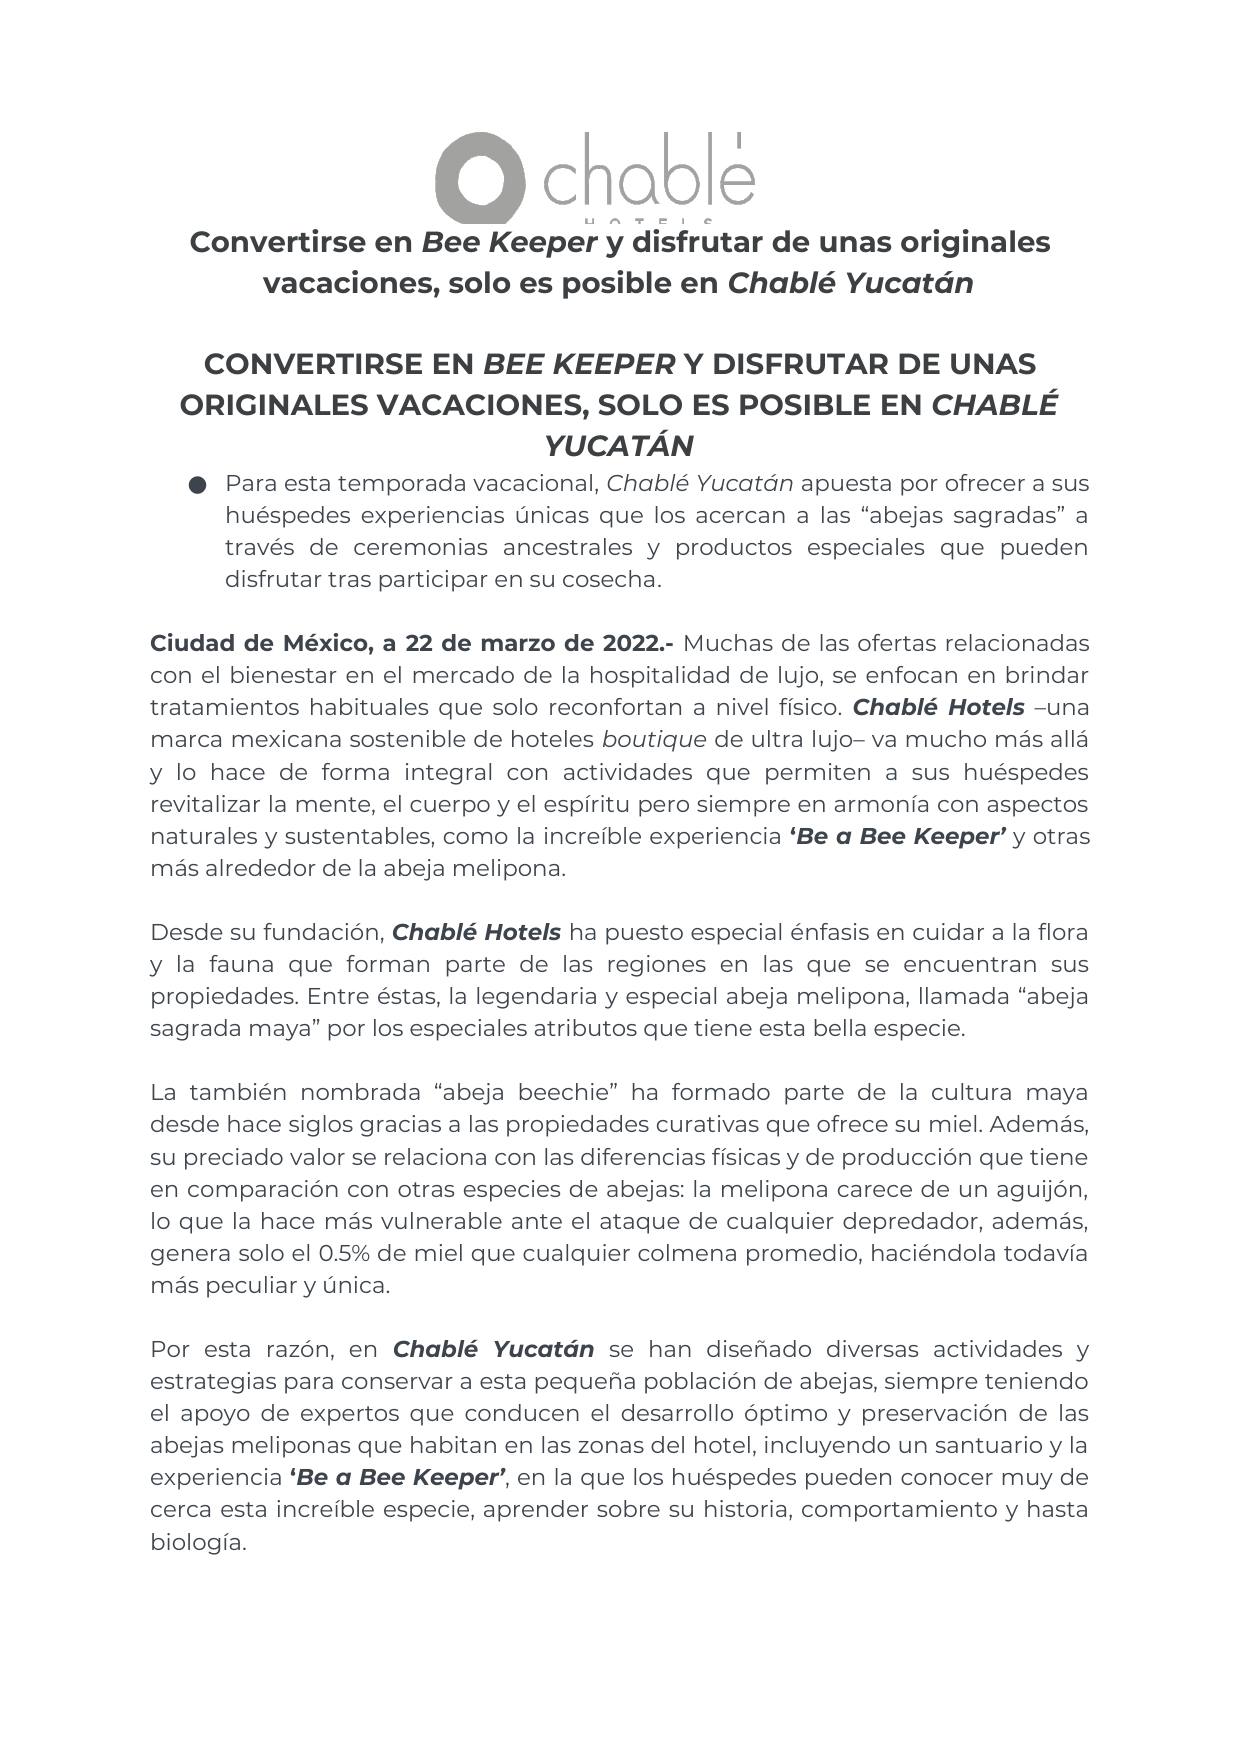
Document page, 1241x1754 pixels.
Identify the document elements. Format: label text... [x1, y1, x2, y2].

text CONVERTIRSE EN BEE KEEPER Y DISFRUTAR DE UNAS ORIGINALES VACACIONES, SOLO ES POSIBLE EN CHABLÉ YUCATÁN [150, 346, 1090, 464]
text Ciudad de México, a 22 de marzo de 2022.- Muchas de las ofertas relacionadas con el bienestar en el mercado de la hospitalidad de lujo, se enfocan en brindar tratamientos habituales que solo reconfortan a nivel físico. Chablé Hotels –una marca mexicana sostenible de hoteles boutique de ultra lujo– va mucho más allá y lo hace de forma integral con actividades que permiten a sus huéspedes revitalizar la mente, el cuerpo y el espíritu pero siempre en armonía con aspectos naturales y sustentables, como la increíble experiencia ‘Be a Bee Keeper’ y otras más alrededor de la abeja melipona. [150, 629, 1090, 882]
text Convertirse en Bee Keeper y disfrutar de unas originales vacaciones, solo es posible en Chablé Yucatán [150, 224, 1090, 300]
text Desde su fundación, Chablé Hotels ha puesto especial énfasis en cuidar a la flora y la fauna que forman parte de las regiones en las que se encuentran sus propiedades. Entre éstas, la legendaria y especial abeja melipona, llamada “abeja sagrada maya” por los especiales atributos que tiene esta bella especie. [150, 918, 1090, 1042]
picture [419, 113, 769, 224]
list Para esta temporada vacacional, Chablé Yucatán apuesta por ofrecer a sus huéspedes experiencias únicas que los acercan a las “abejas sagradas” a través de ceremonias ancestrales y productos especiales que pueden disfrutar tras participar en su cosecha. [187, 469, 1090, 593]
text La también nombrada “abeja beechie” ha formado parte de la cultura maya desde hace siglos gracias a las propiedades curativas que ofrece su miel. Además, su preciado valor se relaciona con las diferencias físicas y de producción que tiene en comparación con otras especies de abejas: la melipona carece de un aguijón, lo que la hace más vulnerable ante el ataque de cualquier depredador, además, genera solo el 0.5% de miel que cualquier colmena promedio, haciéndola todavía más peculiar y única. [150, 1078, 1090, 1299]
text Por esta razón, en Chablé Yucatán se han diseñado diversas actividades y estrategias para conservar a esta pequeña población de abejas, siempre teniendo el apoyo de expertos que conducen el desarrollo óptimo y preservación de las abejas meliponas que habitan en las zonas del hotel, incluyendo un santuario y la experiencia ‘Be a Bee Keeper’, en la que los huéspedes pueden conocer muy de cerca esta increíble especie, aprender sobre su historia, comportamiento y hasta biología. [150, 1335, 1090, 1556]
